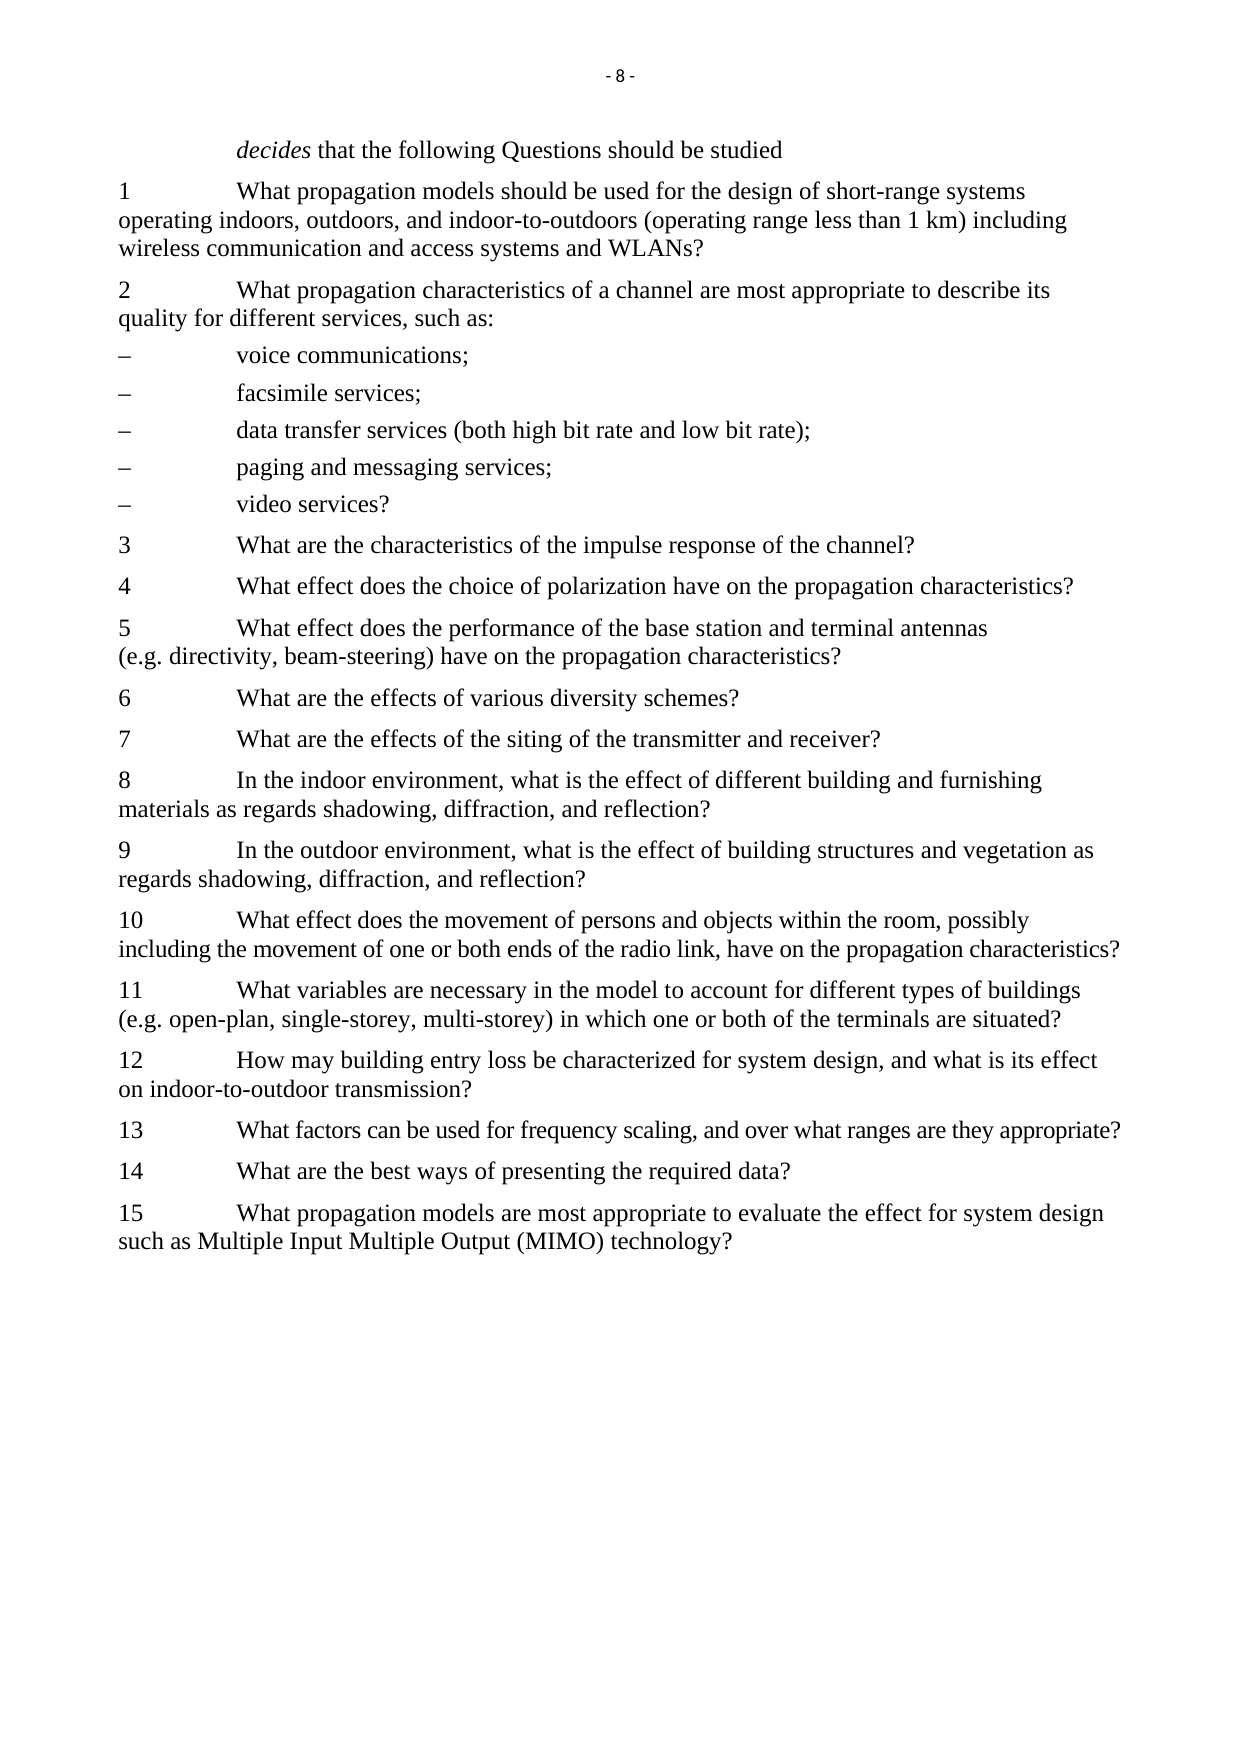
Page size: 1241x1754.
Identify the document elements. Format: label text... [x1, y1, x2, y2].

text 3 What are the characteristics of the impulse response of the channel? [118, 530, 1122, 559]
text 4 What effect does the choice of polarization have on the propagation characteristics? [118, 571, 1122, 600]
text 15 What propagation models are most appropriate to evaluate the effect for system design such as Multiple Input Multiple Output (MIMO) technology? [118, 1198, 1122, 1255]
text 13 What factors can be used for frequency scaling, and over what ranges are they appropriate? [118, 1115, 1122, 1144]
text 9 In the outdoor environment, what is the effect of building structures and vegetation as regards shadowing, diffraction, and reflection? [118, 835, 1122, 893]
text 2 What propagation characteristics of a channel are most appropriate to describe its quality for different services, such as: [118, 275, 1122, 332]
text 11 What variables are necessary in the model to account for different types of buildings (e.g. open-plan, single-storey, multi-storey) in which one or both of the terminals are situated? [118, 975, 1122, 1033]
text 14 What are the best ways of presenting the required data? [118, 1156, 1122, 1185]
text decides that the following Questions should be studied [236, 135, 1122, 163]
text 6 What are the effects of various diversity schemes? [118, 683, 1122, 711]
text 8 In the indoor environment, what is the effect of different building and furnishing materials as regards shadowing, diffraction, and reflection? [118, 765, 1122, 823]
text – video services? [118, 489, 1122, 518]
text 12 How may building entry loss be characterized for system design, and what is its effect on indoor-to-outdoor transmission? [118, 1045, 1122, 1103]
text 7 What are the effects of the siting of the transmitter and receiver? [118, 724, 1122, 753]
text 1 What propagation models should be used for the design of short-range systems operating indoors, outdoors, and indoor-to-outdoors (operating range less than 1 km) including wireless communication and access systems and WLANs? [118, 176, 1122, 262]
text – paging and messaging services; [118, 452, 1122, 481]
text 5 What effect does the performance of the base station and terminal antennas (e.g. directivity, beam-steering) have on the propagation characteristics? [118, 613, 1122, 670]
text – data transfer services (both high bit rate and low bit rate); [118, 415, 1122, 443]
text 10 What effect does the movement of persons and objects within the room, possibly including the movement of one or both ends of the radio link, have on the propagation characteristics? [118, 905, 1122, 963]
text – facsimile services; [118, 378, 1122, 406]
text – voice communications; [118, 341, 1122, 369]
